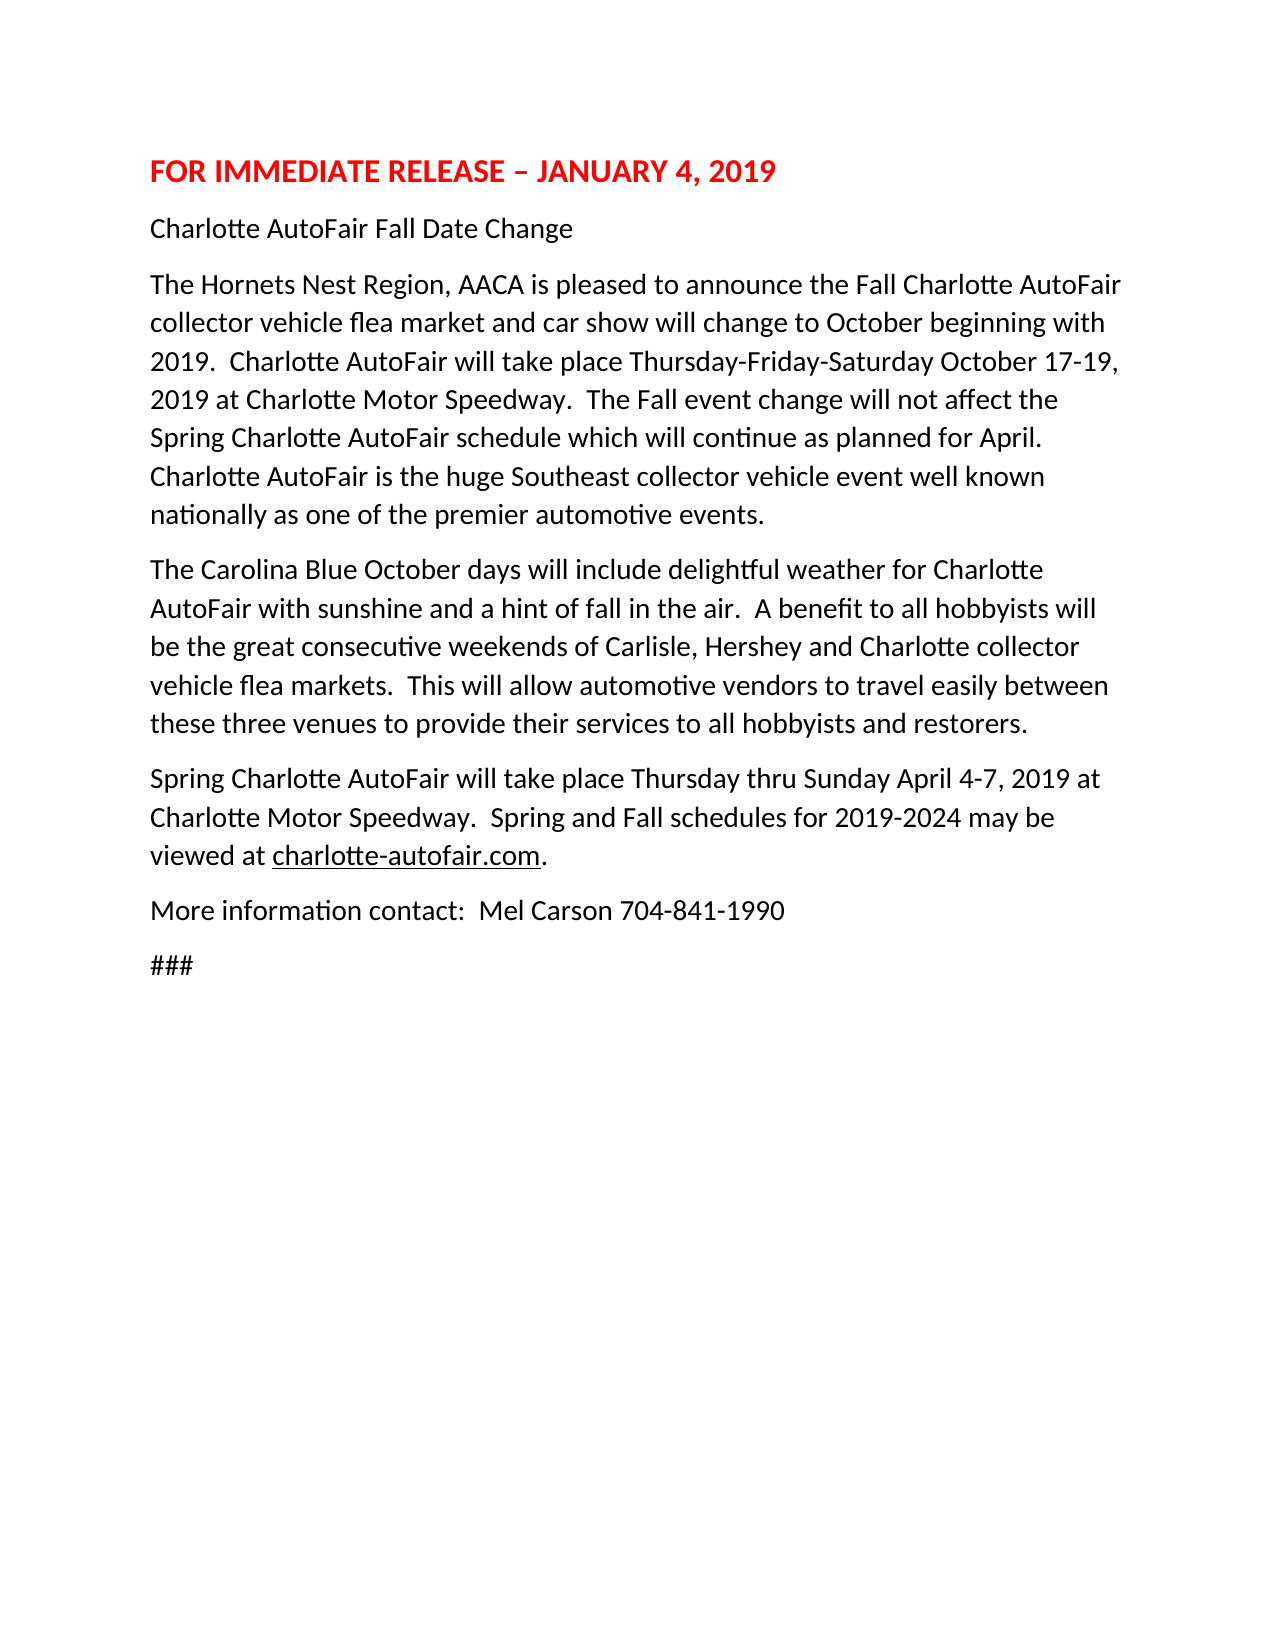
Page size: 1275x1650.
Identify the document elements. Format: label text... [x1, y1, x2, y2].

text ### [150, 947, 1125, 983]
text The Carolina Blue October days will include delightful weather for Charlotte AutoFair with sunshine and a hint of fall in the air. A benefit to all hobbyists will be the great consecutive weekends of Carlisle, Hershey and Charlotte collector vehicle flea markets. This will allow automotive vendors to travel easily between these three venues to provide their services to all hobbyists and restorers. [150, 551, 1125, 741]
text The Hornets Nest Region, AACA is pleased to announce the Fall Charlotte AutoFair collector vehicle flea market and car show will change to October beginning with 2019. Charlotte AutoFair will take place Thursday-Friday-Saturday October 17-19, 2019 at Charlotte Motor Speedway. The Fall event change will not affect the Spring Charlotte AutoFair schedule which will continue as planned for April. Charlotte AutoFair is the huge Southeast collector vehicle event well known nationally as one of the premier automotive events. [150, 266, 1125, 532]
text Spring Charlotte AutoFair will take place Thursday thru Sunday April 4-7, 2019 at Charlotte Motor Speedway. Spring and Fall schedules for 2019-2024 may be viewed at charlotte-autofair.com. [150, 760, 1125, 873]
text Charlotte AutoFair Fall Date Change [150, 211, 1125, 246]
text More information contact: Mel Carson 704-841-1990 [150, 892, 1125, 928]
text FOR IMMEDIATE RELEASE – JANUARY 4, 2019 [150, 150, 1125, 191]
